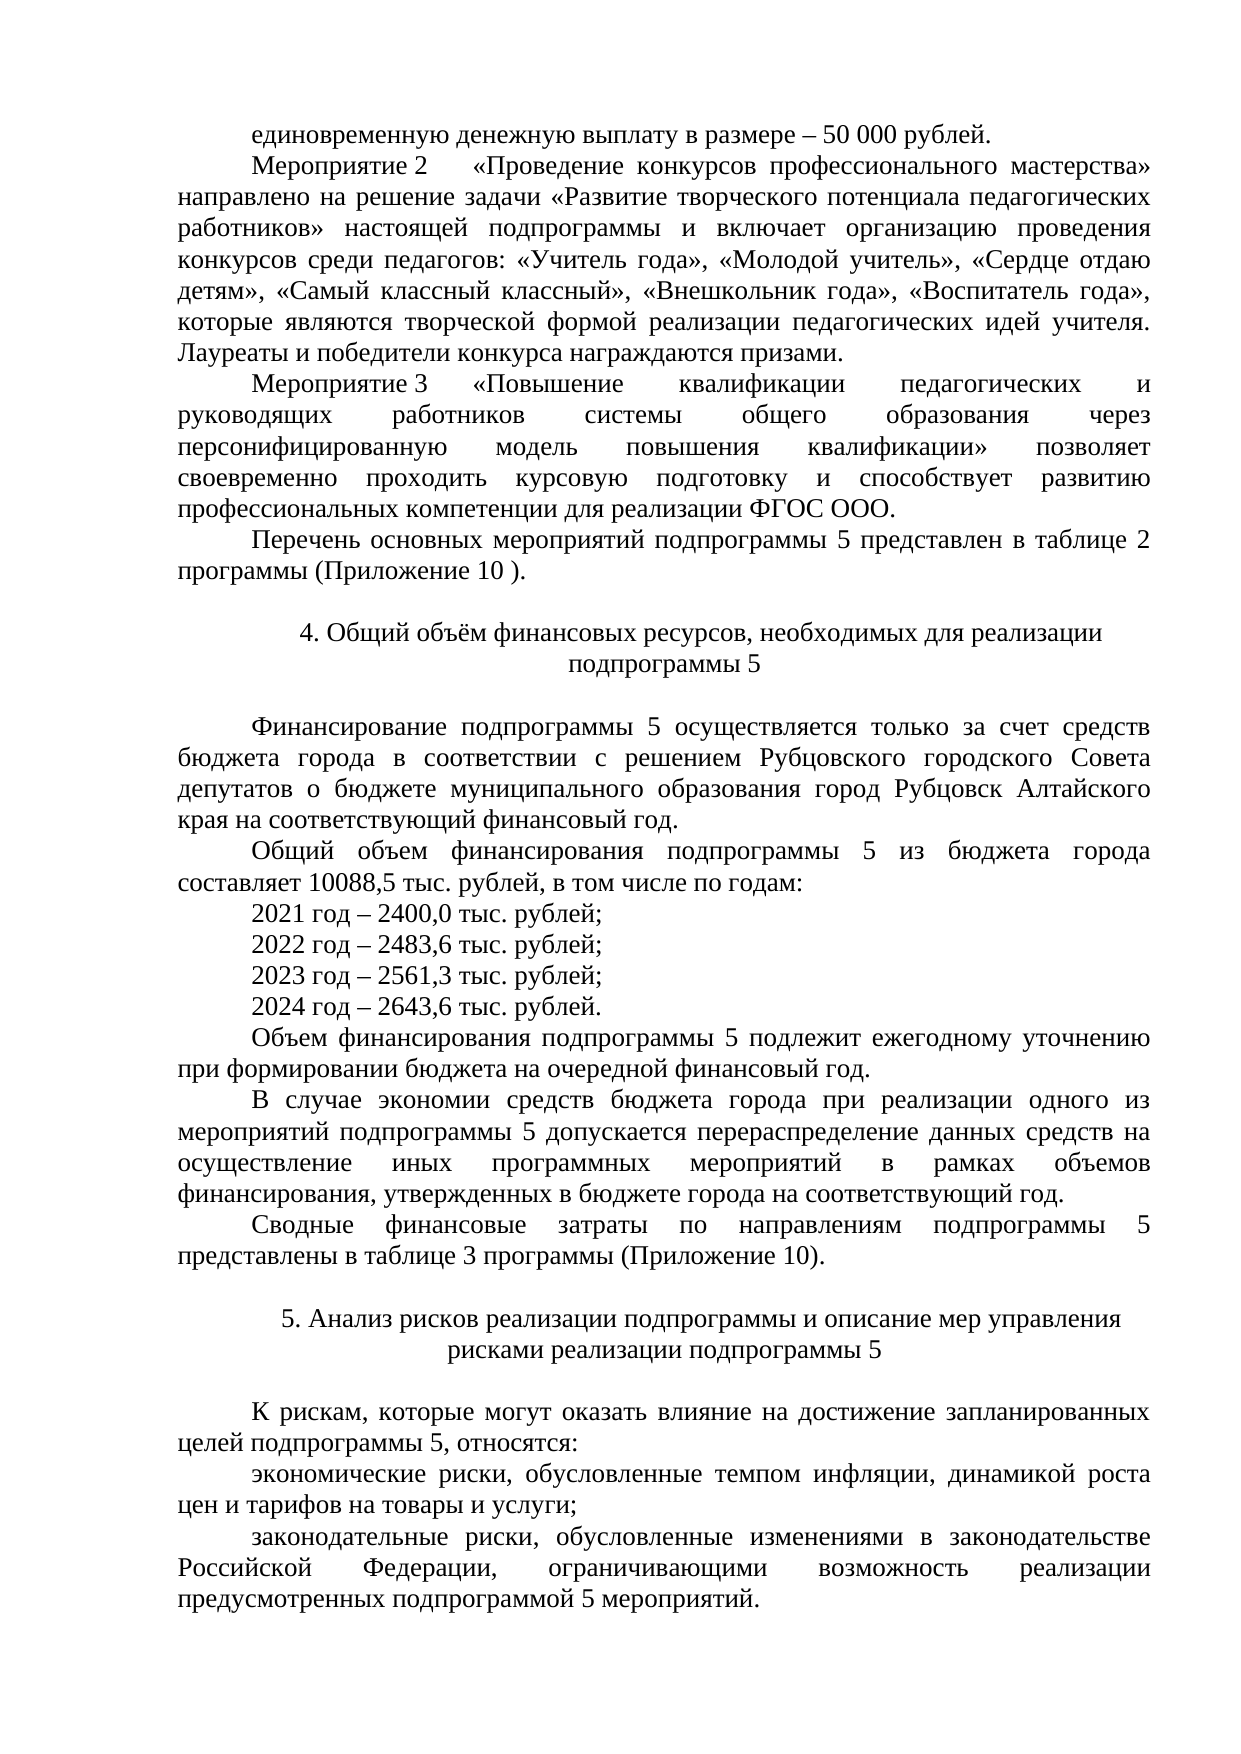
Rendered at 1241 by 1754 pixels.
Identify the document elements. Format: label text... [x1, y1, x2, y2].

text законодательные риски, обусловленные изменениями в законодательстве Российской Федерации, ограничивающими возможность реализации предусмотренных подпрограммой 5 мероприятий. [177, 1520, 1152, 1613]
text 2022 год – 2483,6 тыс. рублей; [177, 928, 1152, 959]
text К рискам, которые могут оказать влияние на достижение запланированных целей подпрограммы 5, относятся: [177, 1395, 1152, 1457]
text 4. Общий объём финансовых ресурсов, необходимых для реализации подпрограммы 5 [177, 616, 1152, 679]
text В случае экономии средств бюджета города при реализации одного из мероприятий подпрограммы 5 допускается перераспределение данных средств на осуществление иных программных мероприятий в рамках объемов финансирования, утвержденных в бюджете города на соответствующий год. [177, 1084, 1152, 1208]
text единовременную денежную выплату в размере – 50 000 рублей. [177, 118, 1152, 149]
text Объем финансирования подпрограммы 5 подлежит ежегодному уточнению при формировании бюджета на очередной финансовый год. [177, 1021, 1152, 1084]
text 2024 год – 2643,6 тыс. рублей. [177, 990, 1152, 1021]
text Мероприятие 2 «Проведение конкурсов профессионального мастерства» направлено на решение задачи «Развитие творческого потенциала педагогических работников» настоящей подпрограммы и включает организацию проведения конкурсов среди педагогов: «Учитель года», «Молодой учитель», «Сердце отдаю детям», «Самый классный классный», «Внешкольник года», «Воспитатель года», которые являются творческой формой реализации педагогических идей учителя. Лауреаты и победители конкурса награждаются призами. [177, 149, 1152, 367]
text Сводные финансовые затраты по направлениям подпрограммы 5 представлены в таблице 3 программы (Приложение 10). [177, 1208, 1152, 1271]
text Общий объем финансирования подпрограммы 5 из бюджета города составляет 10088,5 тыс. рублей, в том числе по годам: [177, 834, 1152, 897]
text 2023 год – 2561,3 тыс. рублей; [177, 959, 1152, 990]
text экономические риски, обусловленные темпом инфляции, динамикой роста цен и тарифов на товары и услуги; [177, 1457, 1152, 1520]
text 5. Анализ рисков реализации подпрограммы и описание мер управления рисками реализации подпрограммы 5 [177, 1302, 1152, 1364]
text 2021 год – 2400,0 тыс. рублей; [177, 897, 1152, 928]
text Перечень основных мероприятий подпрограммы 5 представлен в таблице 2 программы (Приложение 10 ). [177, 523, 1152, 585]
text Мероприятие 3 «Повышение квалификации педагогических и руководящих работников системы общего образования через персонифицированную модель повышения квалификации» позволяет своевременно проходить курсовую подготовку и способствует развитию профессиональных компетенции для реализации ФГОС ООО. [177, 367, 1152, 523]
text Финансирование подпрограммы 5 осуществляется только за счет средств бюджета города в соответствии с решением Рубцовского городского Совета депутатов о бюджете муниципального образования город Рубцовск Алтайского края на соответствующий финансовый год. [177, 710, 1152, 834]
